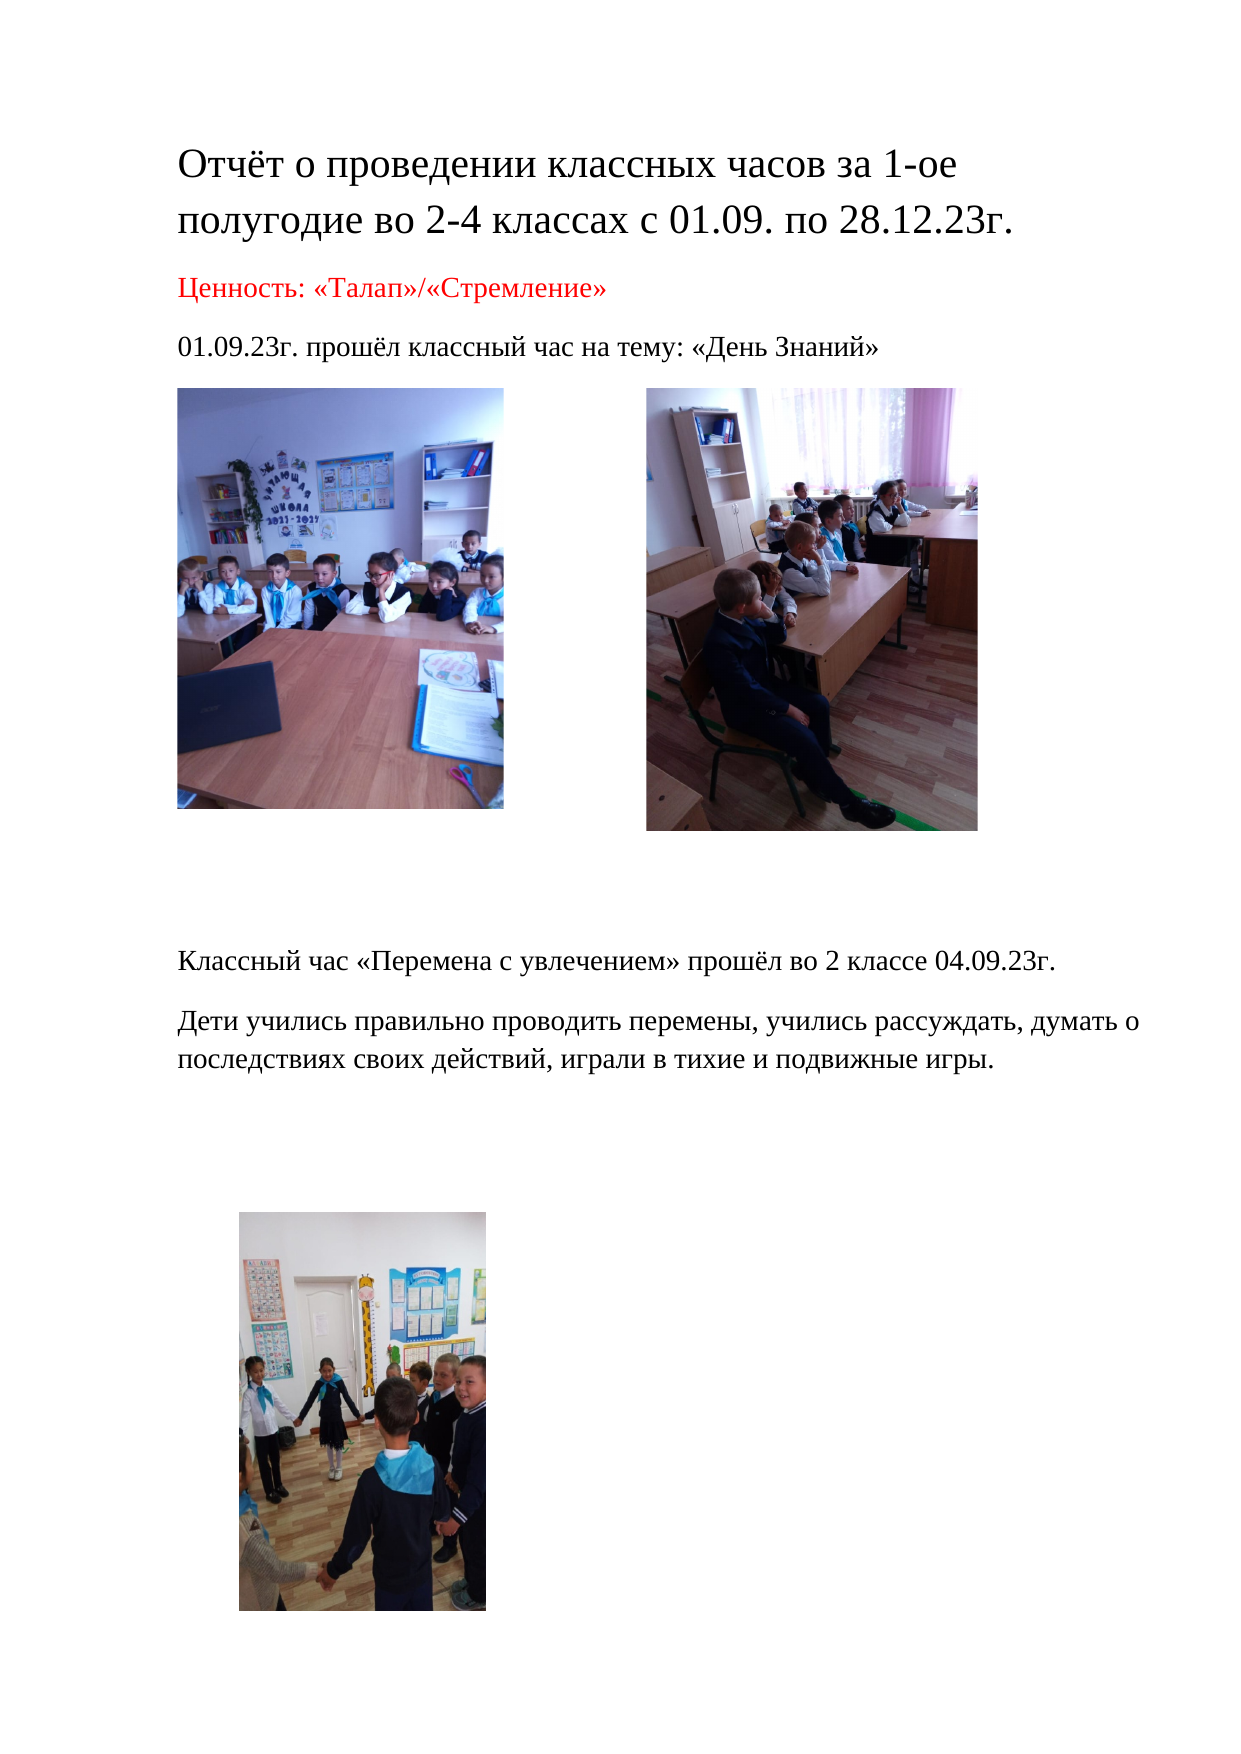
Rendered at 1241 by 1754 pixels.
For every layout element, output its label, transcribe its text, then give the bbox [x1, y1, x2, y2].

text 01.09.23г. прошёл классный час на тему: «День Знаний» [177, 329, 1152, 363]
picture [177, 388, 504, 809]
picture [239, 1212, 486, 1611]
text Отчёт о проведении классных часов за 1-ое полугодие во 2-4 классах с 01.09. по 28.12.23г. [177, 139, 1152, 242]
picture [646, 388, 978, 831]
text Ценность: «Талап»/«Стремление» [177, 270, 1152, 303]
text Дети учились правильно проводить перемены, учились рассуждать, думать о последствиях своих действий, играли в тихие и подвижные игры. [177, 1003, 1152, 1075]
text Классный час «Перемена с увлечением» прошёл во 2 классе 04.09.23г. [177, 943, 1152, 977]
